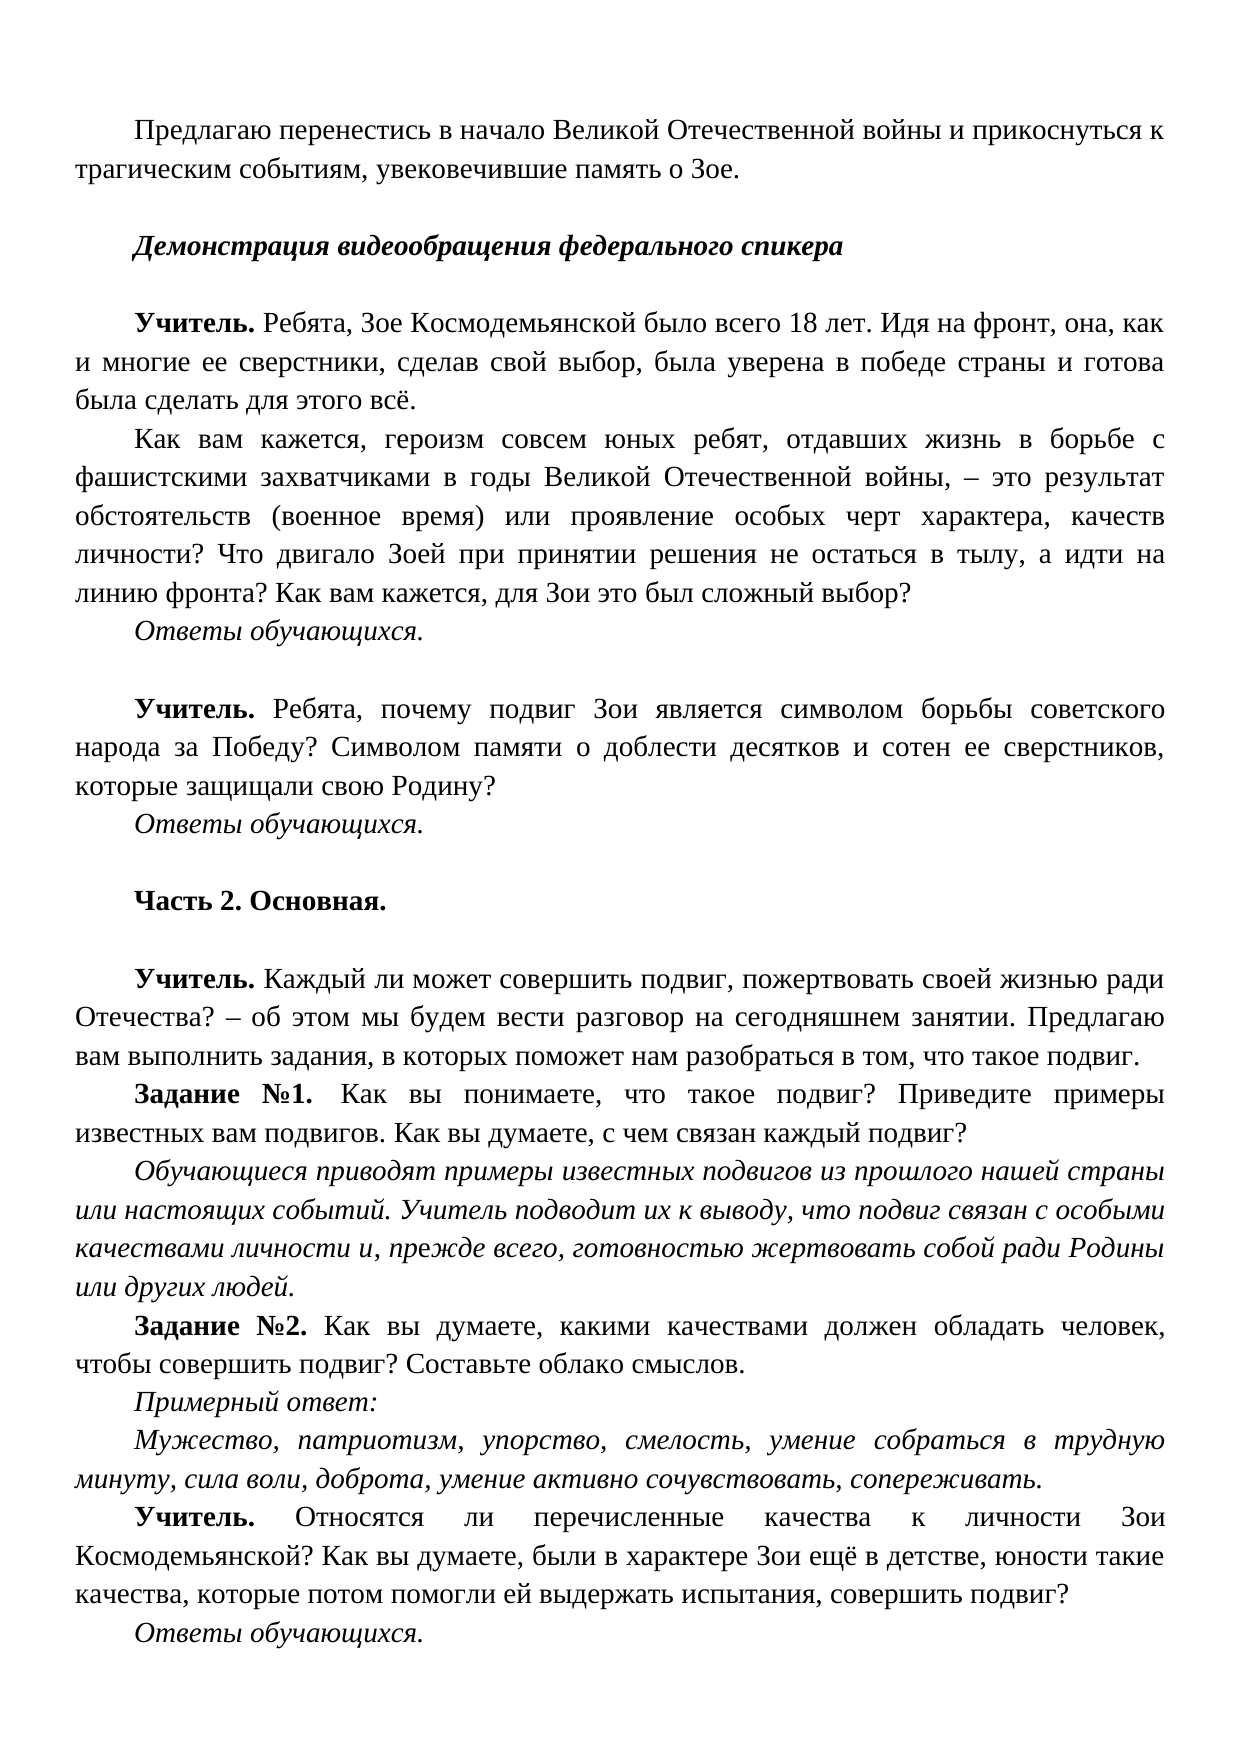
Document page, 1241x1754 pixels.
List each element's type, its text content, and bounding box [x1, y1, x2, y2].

text Предлагаю перенестись в начало Великой Отечественной войны и прикоснуться к трагическим событиям, увековечившие память о Зое. [75, 112, 1165, 184]
text Примерный ответ: [134, 1385, 1178, 1418]
text Мужество, патриотизм, упорство, смелость, умение собраться в трудную минуту, сила воли, доброта, умение активно сочувствовать, сопереживать. [75, 1422, 1165, 1494]
text Учитель. Ребята, Зое Космодемьянской было всего 18 лет. Идя на фронт, она, как и многие ее сверстники, сделав свой выбор, была уверена в победе страны и готова была сделать для этого всё. [75, 305, 1165, 416]
text Учитель. Относятся ли перечисленные качества к личности Зои Космодемьянской? Как вы думаете, были в характере Зои ещё в детстве, юности такие качества, которые потом помогли ей выдержать испытания, совершить подвиг? [75, 1499, 1166, 1610]
text Ответы обучающихся. [134, 806, 1178, 840]
text Как вам кажется, героизм совсем юных ребят, отдавших жизнь в борьбе с фашистскими захватчиками в годы Великой Отечественной войны, – это результат обстоятельств (военное время) или проявление особых черт характера, качеств личности? Что двигало Зоей при принятии решения не остаться в тылу, а идти на линию фронта? Как вам кажется, для Зои это был сложный выбор? [75, 421, 1166, 608]
text Задание №1. Как вы понимаете, что такое подвиг? Приведите примеры известных вам подвигов. Как вы думаете, с чем связан каждый подвиг? [75, 1076, 1165, 1148]
subtitle Часть 2. Основная. [134, 883, 1178, 917]
text Ответы обучающихся. [134, 613, 1178, 647]
text Ответы обучающихся. [134, 1615, 1178, 1649]
subtitle Демонстрация видеообращения федерального спикера [134, 228, 1178, 262]
text Задание №2. Как вы думаете, какими качествами должен обладать человек, чтобы совершить подвиг? Составьте облако смыслов. [75, 1308, 1165, 1380]
text Обучающиеся приводят примеры известных подвигов из прошлого нашей страны или настоящих событий. Учитель подводит их к выводу, что подвиг связан с особыми качествами личности и, прежде всего, готовностью жертвовать собой ради Родины или других людей. [75, 1153, 1166, 1303]
text Учитель. Каждый ли может совершить подвиг, пожертвовать своей жизнью ради Отечества? – об этом мы будем вести разговор на сегодняшнем занятии. Предлагаю вам выполнить задания, в которых поможет нам разобраться в том, что такое подвиг. [75, 961, 1165, 1071]
text Учитель. Ребята, почему подвиг Зои является символом борьбы советского народа за Победу? Символом памяти о доблести десятков и сотен ее сверстников, которые защищали свою Родину? [75, 691, 1166, 801]
